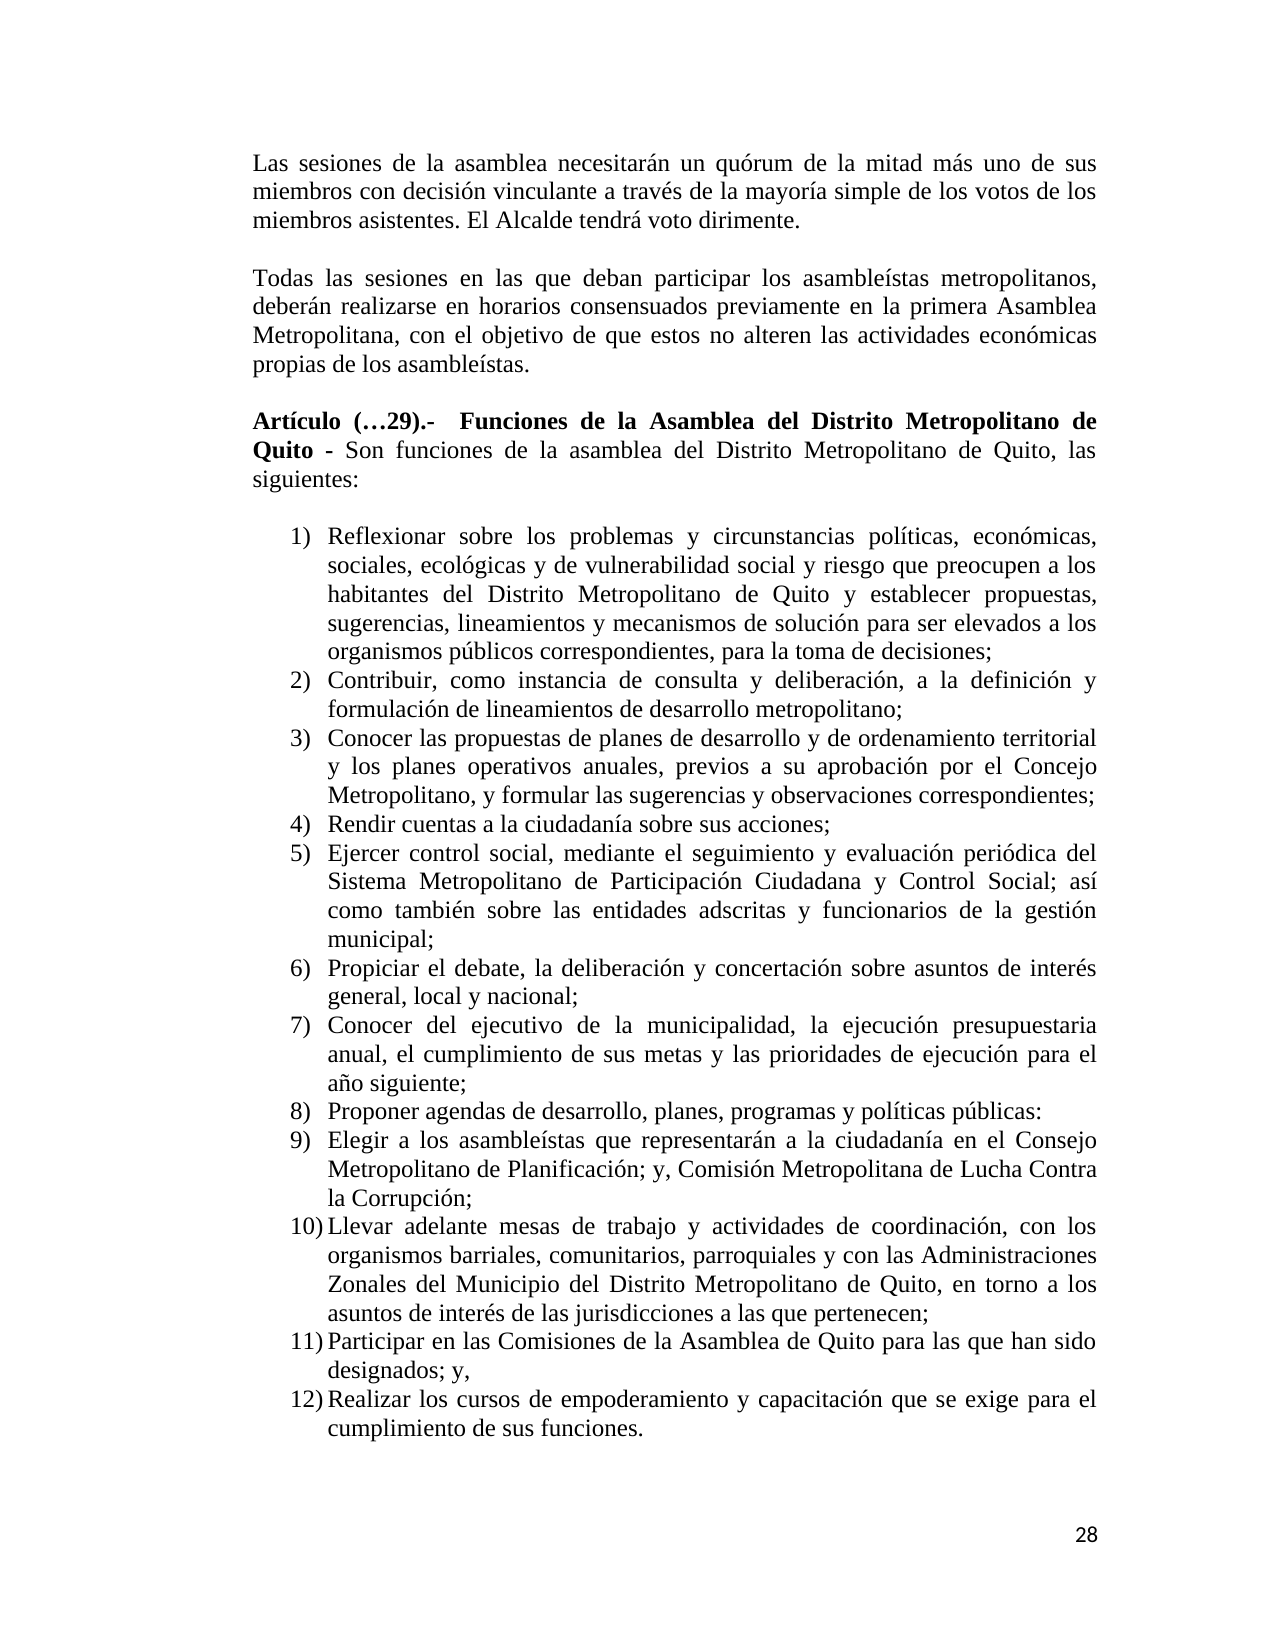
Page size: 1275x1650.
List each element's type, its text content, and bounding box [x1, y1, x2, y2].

text Artículo (…29).- Funciones de la Asamblea del Distrito Metropolitano de Quito - Son funciones de la asamblea del Distrito Metropolitano de Quito, las siguientes: [252, 406, 1098, 493]
text Todas las sesiones en las que deban participar los asambleístas metropolitanos, deberán realizarse en horarios consensuados previamente en la primera Asamblea Metropolitana, con el objetivo de que estos no alteren las actividades económicas propias de los asambleístas. [252, 263, 1098, 378]
list Contribuir, como instancia de consulta y deliberación, a la definición y formulación de lineamientos de desarrollo metropolitano; [290, 665, 1098, 723]
list Propiciar el debate, la deliberación y concertación sobre asuntos de interés general, local y nacional; [290, 953, 1098, 1010]
list Ejercer control social, mediante el seguimiento y evaluación periódica del Sistema Metropolitano de Participación Ciudadana y Control Social; así como también sobre las entidades adscritas y funcionarios de la gestión municipal; [290, 838, 1098, 953]
list Conocer las propuestas de planes de desarrollo y de ordenamiento territorial y los planes operativos anuales, previos a su aprobación por el Concejo Metropolitano, y formular las sugerencias y observaciones correspondientes; [290, 723, 1098, 809]
list Conocer del ejecutivo de la municipalidad, la ejecución presupuestaria anual, el cumplimiento de sus metas y las prioridades de ejecución para el año siguiente; [290, 1010, 1098, 1096]
list Realizar los cursos de empoderamiento y capacitación que se exige para el cumplimiento de sus funciones. [290, 1384, 1098, 1441]
list Participar en las Comisiones de la Asamblea de Quito para las que han sido designados; y, [290, 1326, 1098, 1384]
list Proponer agendas de desarrollo, planes, programas y políticas públicas: [290, 1096, 1098, 1125]
list Rendir cuentas a la ciudadanía sobre sus acciones; [290, 809, 1098, 838]
list Reflexionar sobre los problemas y circunstancias políticas, económicas, sociales, ecológicas y de vulnerabilidad social y riesgo que preocupen a los habitantes del Distrito Metropolitano de Quito y establecer propuestas, sugerencias, lineamientos y mecanismos de solución para ser elevados a los organismos públicos correspondientes, para la toma de decisiones; [290, 521, 1098, 665]
list Llevar adelante mesas de trabajo y actividades de coordinación, con los organismos barriales, comunitarios, parroquiales y con las Administraciones Zonales del Municipio del Distrito Metropolitano de Quito, en torno a los asuntos de interés de las jurisdicciones a las que pertenecen; [290, 1211, 1098, 1326]
text Las sesiones de la asamblea necesitarán un quórum de la mitad más uno de sus miembros con decisión vinculante a través de la mayoría simple de los votos de los miembros asistentes. El Alcalde tendrá voto dirimente. [252, 148, 1098, 234]
list Elegir a los asambleístas que representarán a la ciudadanía en el Consejo Metropolitano de Planificación; y, Comisión Metropolitana de Lucha Contra la Corrupción; [290, 1125, 1098, 1211]
